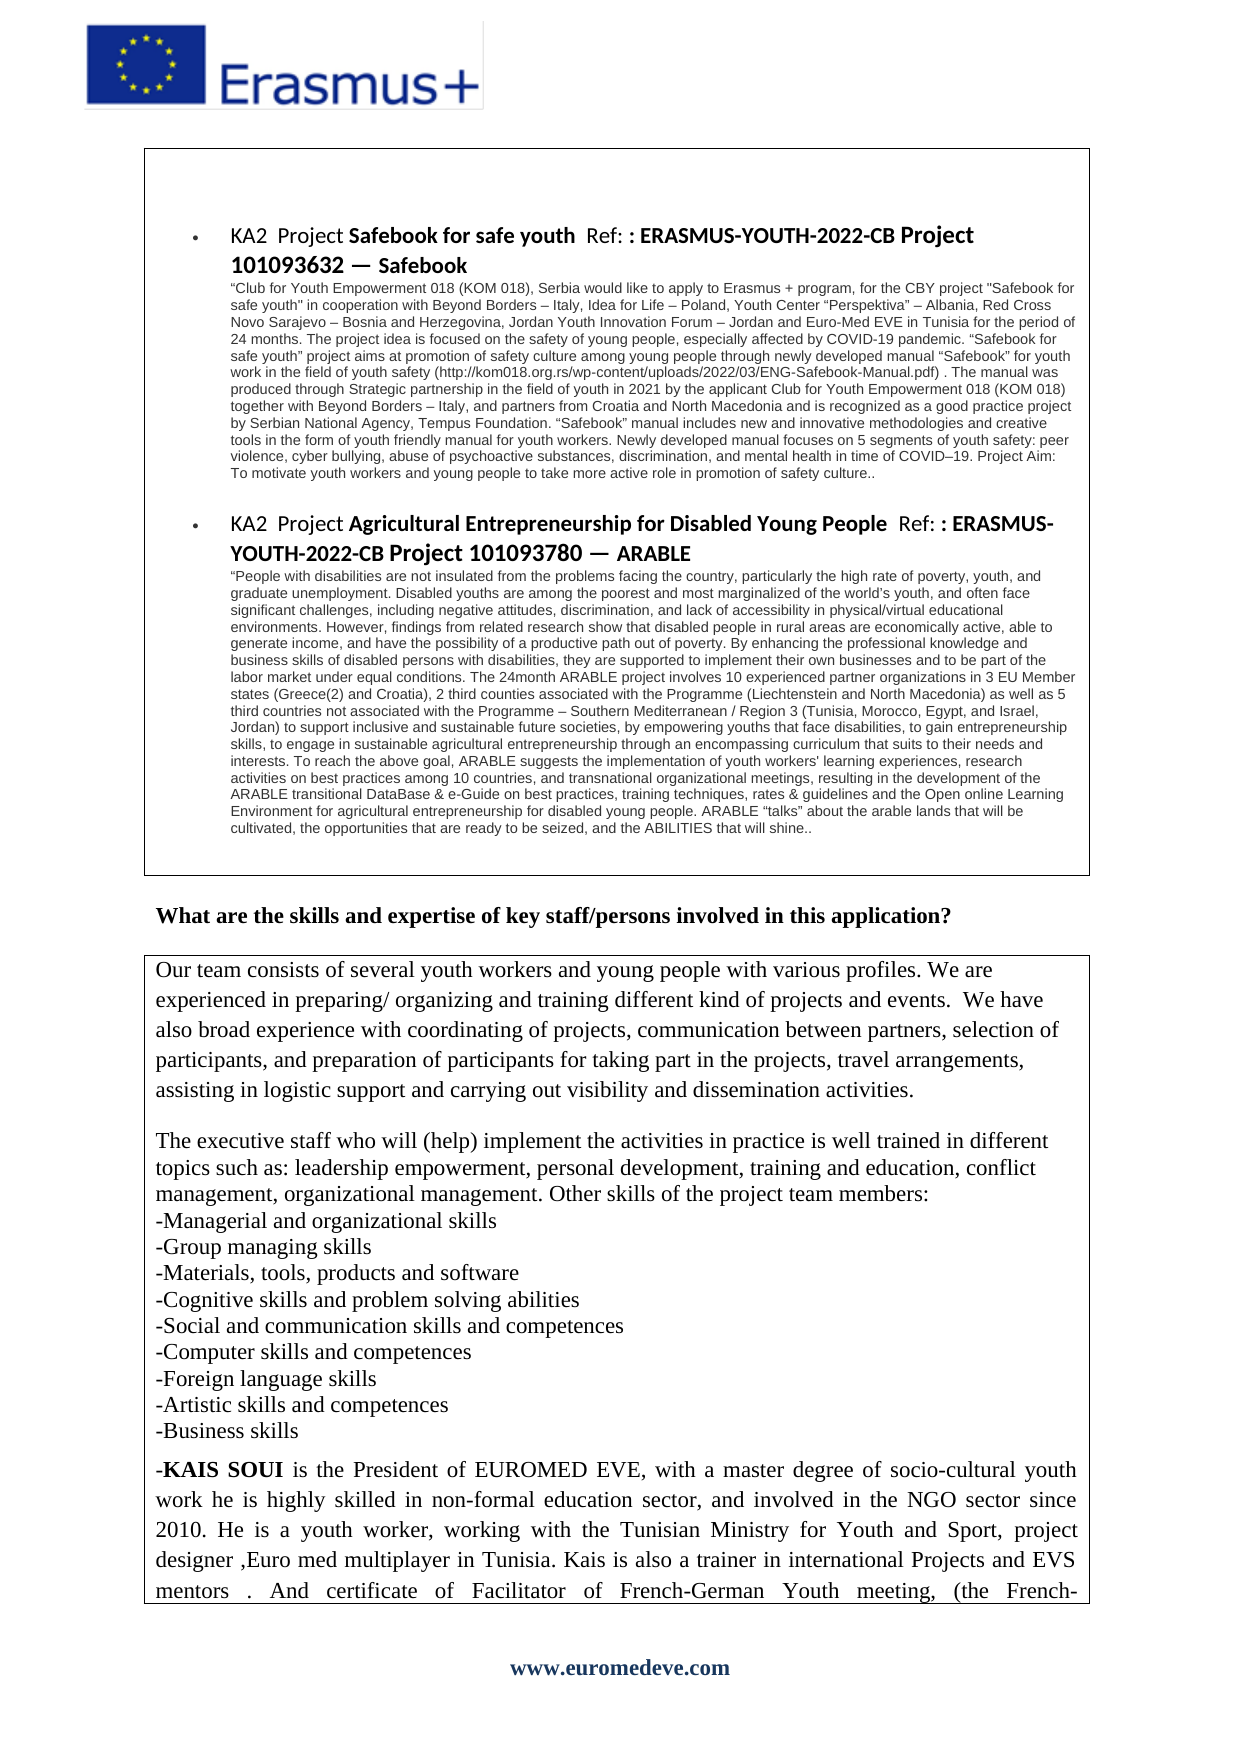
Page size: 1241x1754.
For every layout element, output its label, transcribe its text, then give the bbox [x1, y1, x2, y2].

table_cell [145, 149, 1089, 874]
table_cell What are the skills and expertise of key staff/persons involved in this application? [144, 876, 1089, 955]
picture [84, 21, 485, 111]
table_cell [145, 956, 1089, 1603]
